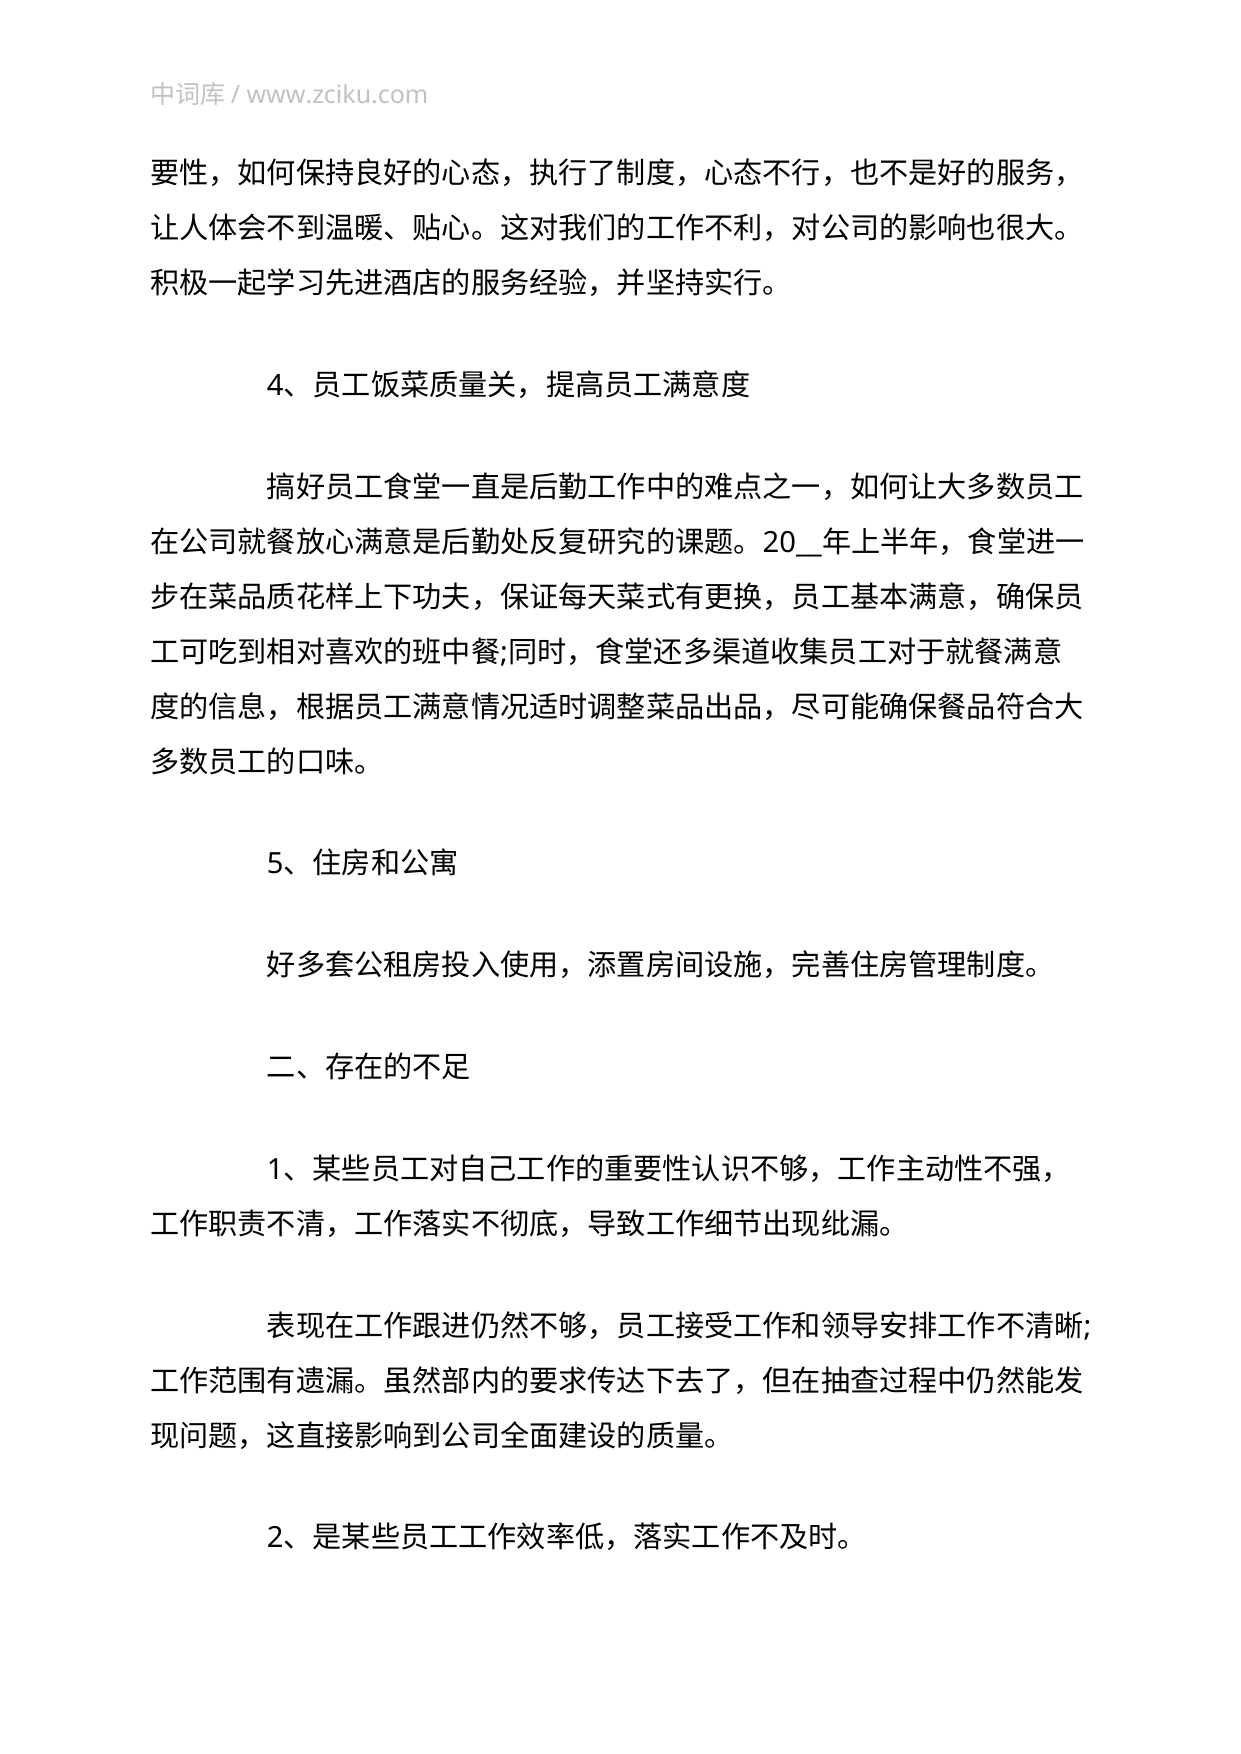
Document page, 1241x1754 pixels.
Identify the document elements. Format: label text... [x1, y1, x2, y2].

text 搞好员工食堂一直是后勤工作中的难点之一，如何让大多数员工在公司就餐放心满意是后勤处反复研究的课题。20__年上半年，食堂进一步在菜品质花样上下功夫，保证每天菜式有更换，员工基本满意，确保员工可吃到相对喜欢的班中餐;同时，食堂还多渠道收集员工对于就餐满意度的信息，根据员工满意情况适时调整菜品出品，尽可能确保餐品符合大多数员工的口味。 [150, 463, 1090, 781]
text 2、是某些员工工作效率低，落实工作不及时。 [150, 1514, 1090, 1556]
text 二、存在的不足 [150, 1044, 1090, 1086]
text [150, 150, 1090, 302]
text 好多套公租房投入使用，添置房间设施，完善住房管理制度。 [150, 942, 1090, 984]
text 表现在工作跟进仍然不够，员工接受工作和领导安排工作不清晰;工作范围有遗漏。虽然部内的要求传达下去了，但在抽查过程中仍然能发现问题，这直接影响到公司全面建设的质量。 [150, 1302, 1090, 1454]
text 5、住房和公寓 [150, 840, 1090, 882]
text 4、员工饭菜质量关，提高员工满意度 [150, 362, 1090, 404]
text 1、某些员工对自己工作的重要性认识不够，工作主动性不强，工作职责不清，工作落实不彻底，导致工作细节出现纰漏。 [150, 1146, 1090, 1243]
